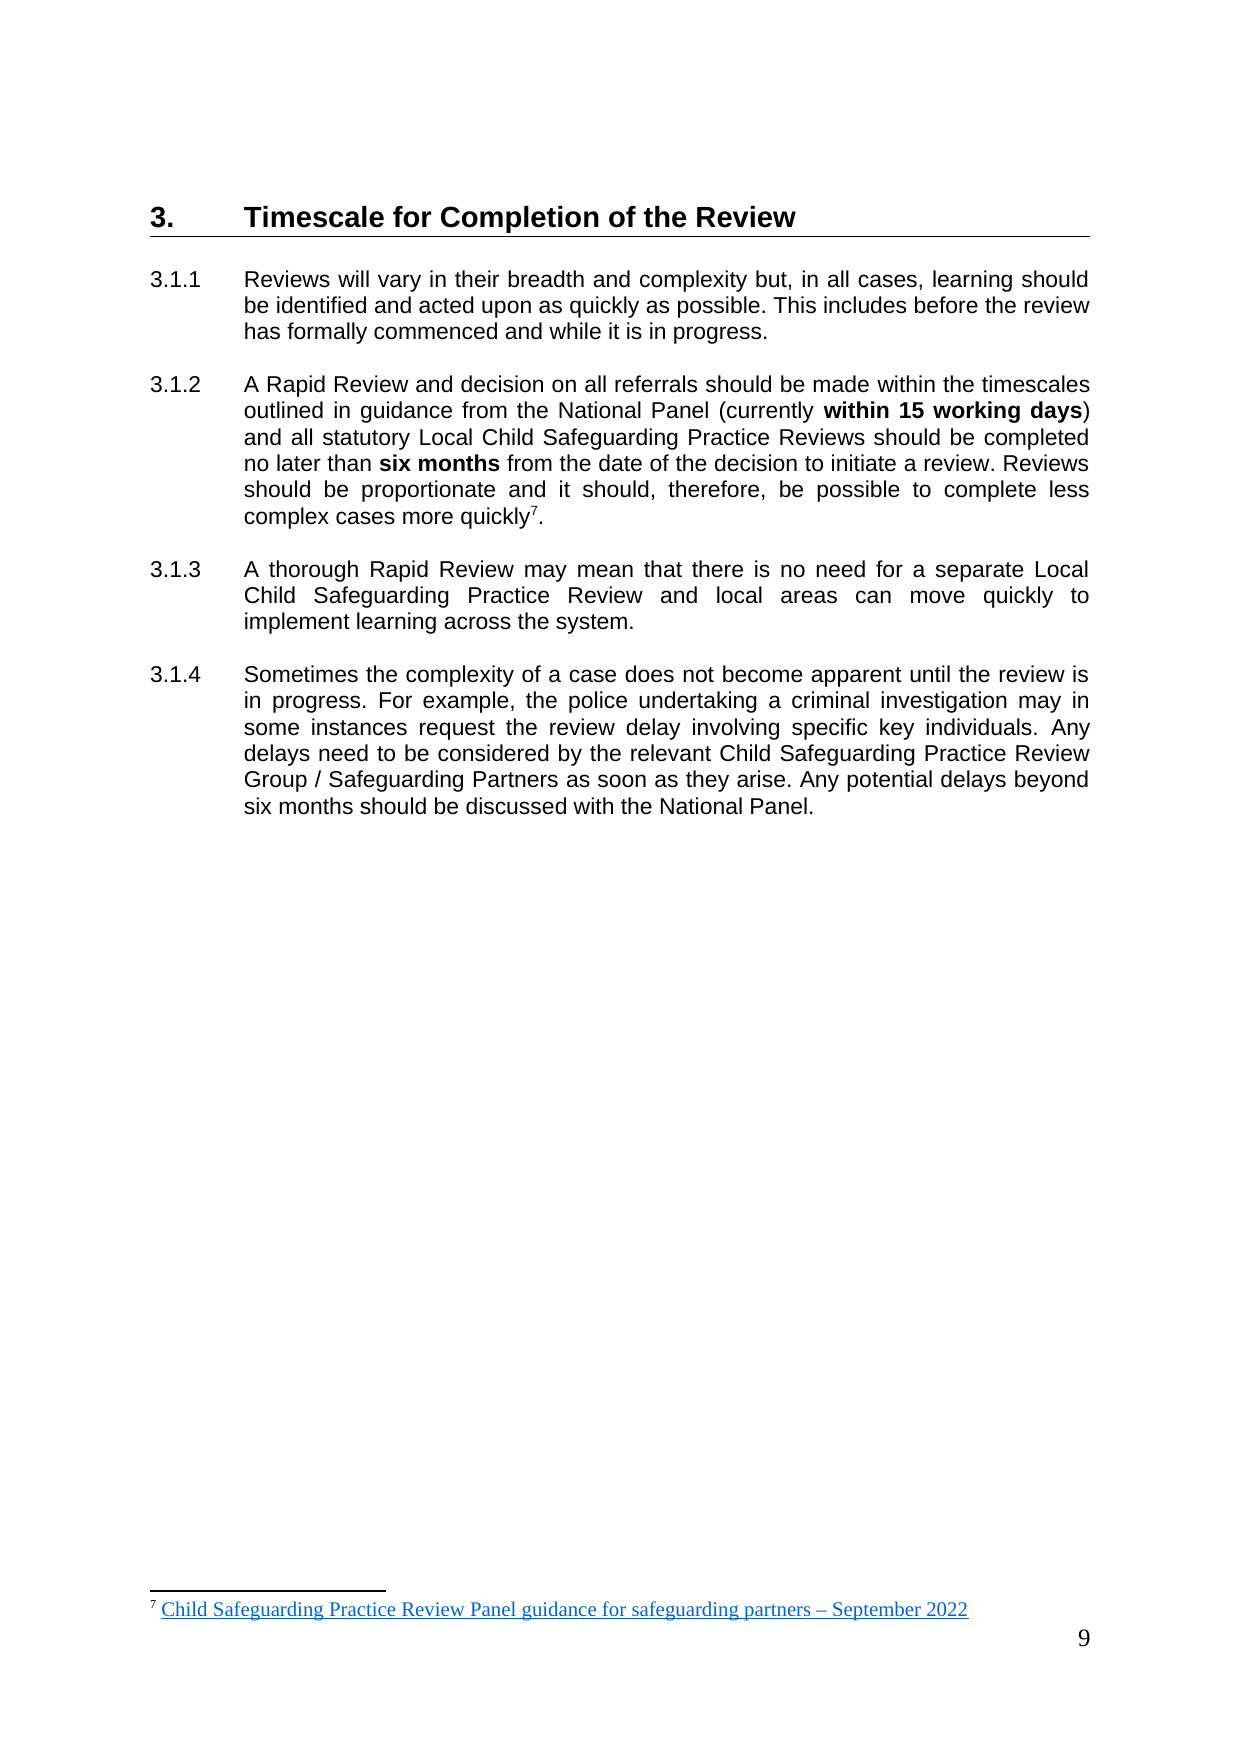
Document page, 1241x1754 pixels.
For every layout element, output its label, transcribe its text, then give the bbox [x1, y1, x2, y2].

subtitle 3. Timescale for Completion of the Review [150, 200, 1090, 236]
text 3.1.1 Reviews will vary in their breadth and complexity but, in all cases, learning should be identified and acted upon as quickly as possible. This includes before the review has formally commenced and while it is in progress. [150, 266, 1090, 345]
text 3.1.4 Sometimes the complexity of a case does not become apparent until the review is in progress. For example, the police undertaking a criminal investigation may in some instances request the review delay involving specific key individuals. Any delays need to be considered by the relevant Child Safeguarding Practice Review Group / Safeguarding Partners as soon as they arise. Any potential delays beyond six months should be discussed with the National Panel. [150, 661, 1090, 819]
text 3.1.3 A thorough Rapid Review may mean that there is no need for a separate Local Child Safeguarding Practice Review and local areas can move quickly to implement learning across the system. [150, 556, 1090, 634]
text 3.1.2 A Rapid Review and decision on all referrals should be made within the timescales outlined in guidance from the National Panel (currently within 15 working days) and all statutory Local Child Safeguarding Practice Reviews should be completed no later than six months from the date of the decision to initiate a review. Reviews should be proportionate and it should, therefore, be possible to complete less complex cases more quickly. [150, 371, 1090, 529]
